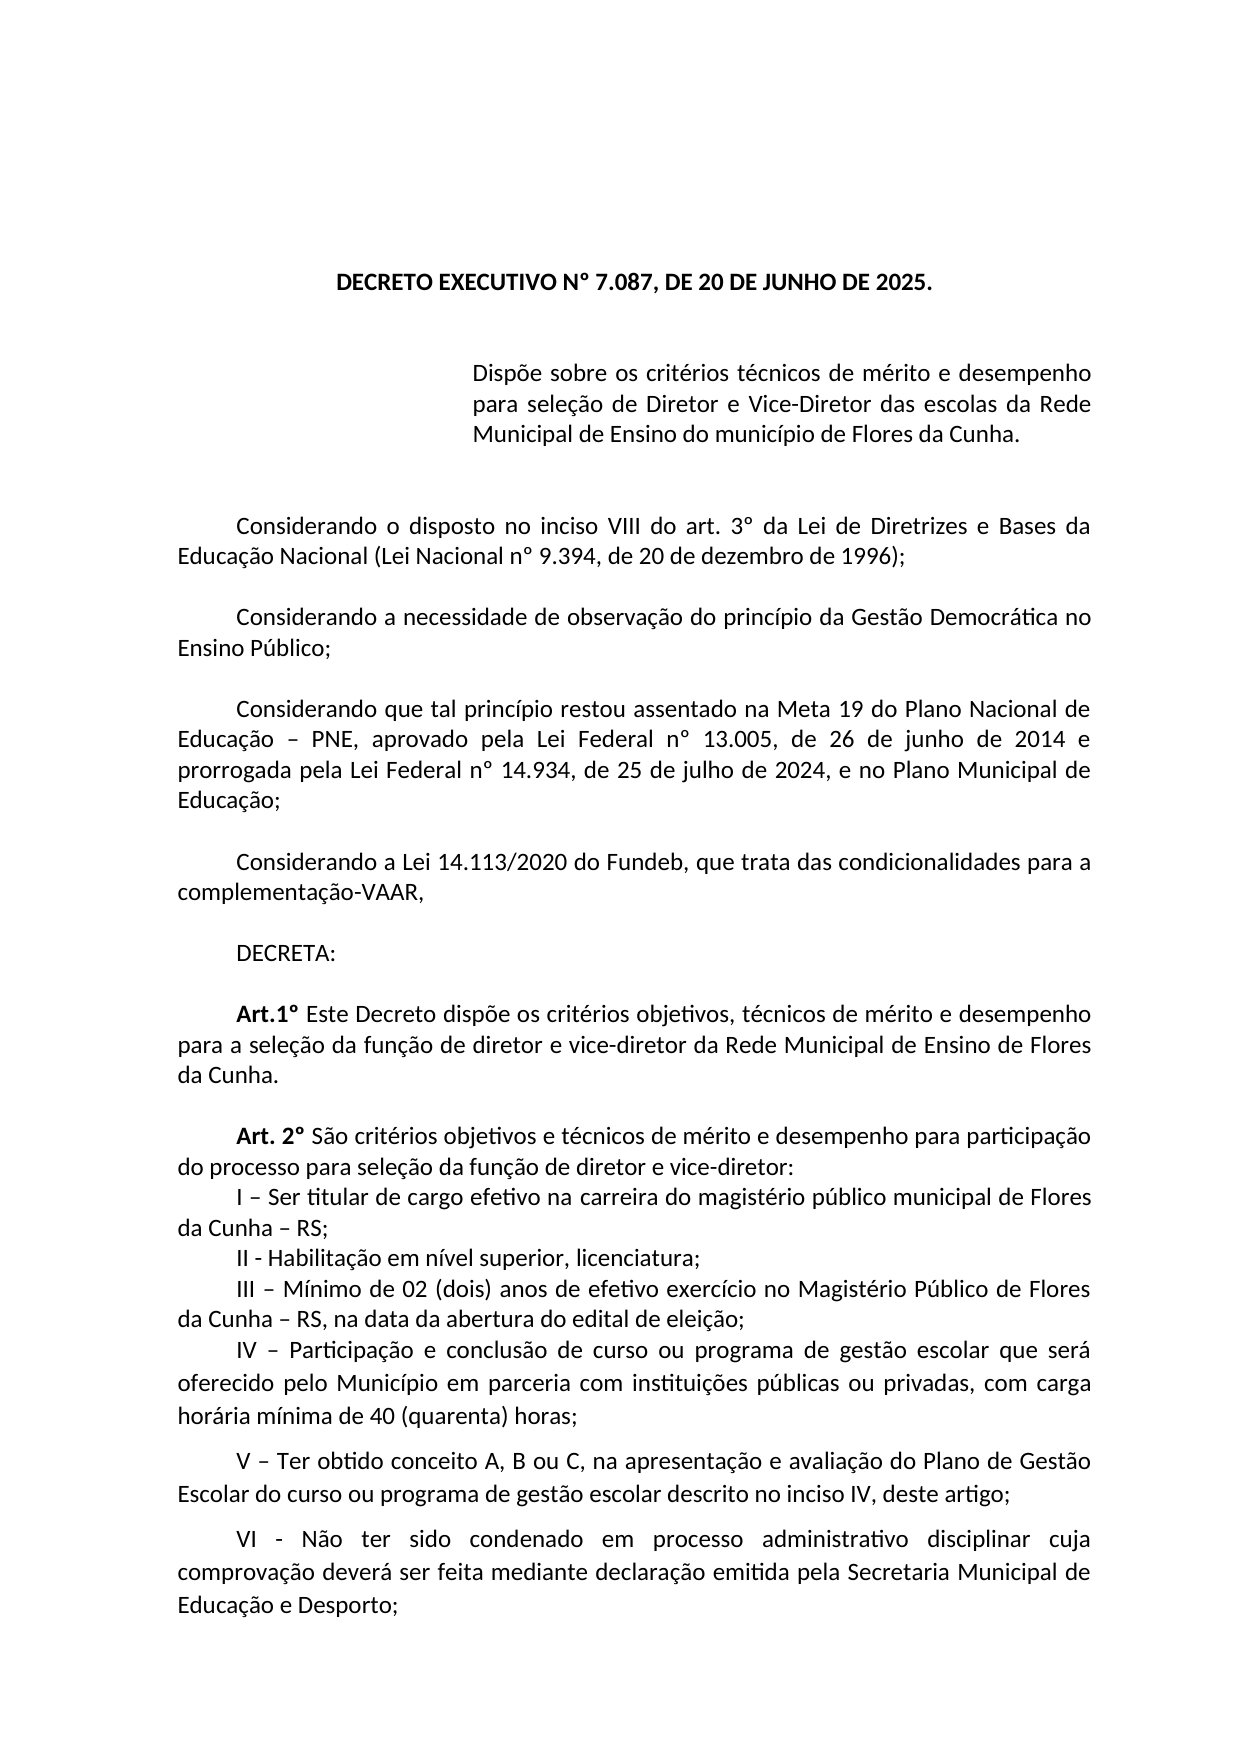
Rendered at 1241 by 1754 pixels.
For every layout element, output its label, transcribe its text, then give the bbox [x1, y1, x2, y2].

text Considerando que tal princípio restou assentado na Meta 19 do Plano Nacional de Educação – PNE, aprovado pela Lei Federal nº 13.005, de 26 de junho de 2014 e prorrogada pela Lei Federal nº 14.934, de 25 de julho de 2024, e no Plano Municipal de Educação; [177, 693, 1092, 815]
text Art.1º Este Decreto dispõe os critérios objetivos, técnicos de mérito e desempenho para a seleção da função de diretor e vice-diretor da Rede Municipal de Ensino de Flores da Cunha. [177, 998, 1092, 1090]
text Art. 2º São critérios objetivos e técnicos de mérito e desempenho para participação do processo para seleção da função de diretor e vice-diretor: [177, 1120, 1092, 1181]
text DECRETO EXECUTIVO Nº 7.087, DE 20 DE JUNHO DE 2025. [177, 266, 1092, 296]
text II - Habilitação em nível superior, licenciatura; [177, 1242, 1092, 1273]
text Considerando a Lei 14.113/2020 do Fundeb, que trata das condicionalidades para a complementação-VAAR, [177, 846, 1092, 907]
text IV – Participação e conclusão de curso ou programa de gestão escolar que será oferecido pelo Município em parceria com instituições públicas ou privadas, com carga horária mínima de 40 (quarenta) horas; [177, 1334, 1092, 1430]
text Considerando o disposto no inciso VIII do art. 3º da Lei de Diretrizes e Bases da Educação Nacional (Lei Nacional nº 9.394, de 20 de dezembro de 1996); [177, 510, 1092, 571]
text III – Mínimo de 02 (dois) anos de efetivo exercício no Magistério Público de Flores da Cunha – RS, na data da abertura do edital de eleição; [177, 1273, 1092, 1334]
text Dispõe sobre os critérios técnicos de mérito e desempenho para seleção de Diretor e Vice-Diretor das escolas da Rede Municipal de Ensino do município de Flores da Cunha. [472, 357, 1092, 449]
text I – Ser titular de cargo efetivo na carreira do magistério público municipal de Flores da Cunha – RS; [177, 1181, 1092, 1242]
text V – Ter obtido conceito A, B ou C, na apresentação e avaliação do Plano de Gestão Escolar do curso ou programa de gestão escolar descrito no inciso IV, deste artigo; [177, 1445, 1092, 1509]
text VI - Não ter sido condenado em processo administrativo disciplinar cuja comprovação deverá ser feita mediante declaração emitida pela Secretaria Municipal de Educação e Desporto; [177, 1524, 1092, 1620]
text Considerando a necessidade de observação do princípio da Gestão Democrática no Ensino Público; [177, 602, 1092, 663]
text DECRETA: [177, 937, 1092, 968]
